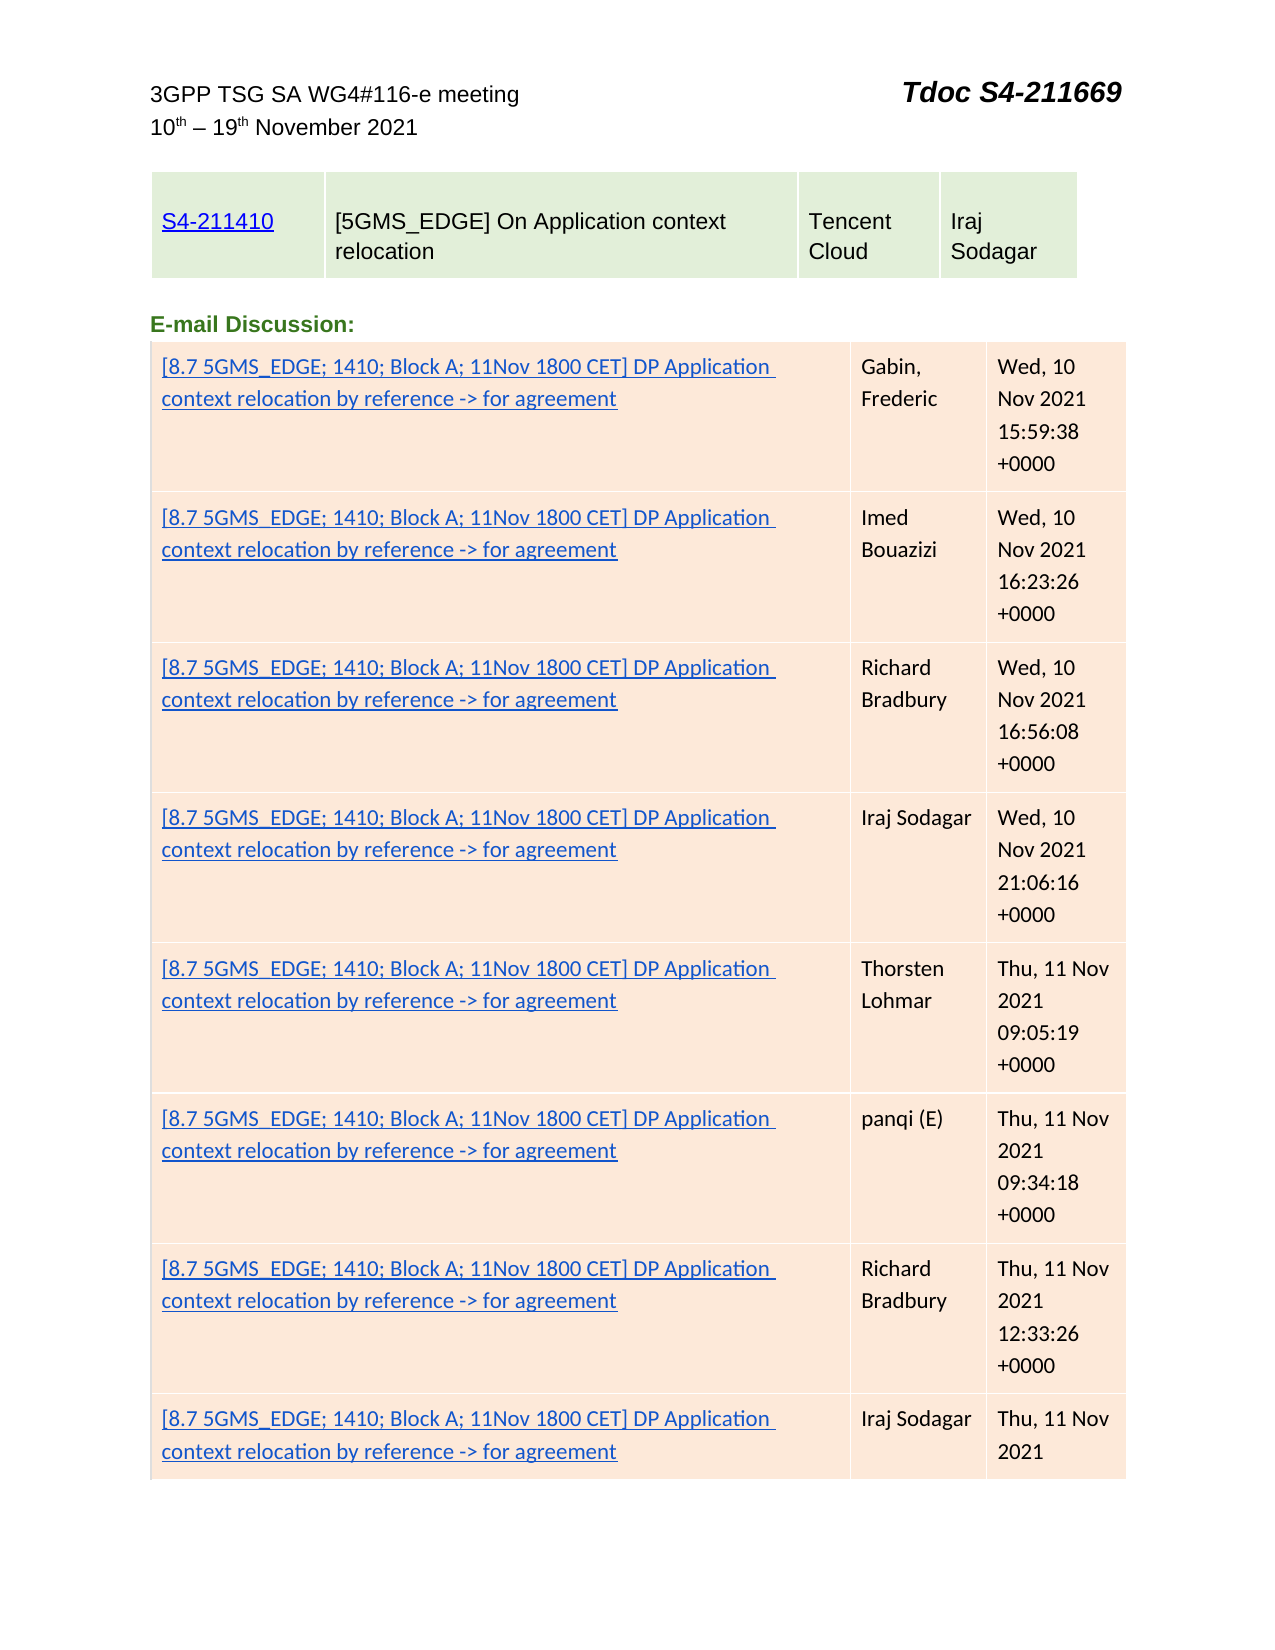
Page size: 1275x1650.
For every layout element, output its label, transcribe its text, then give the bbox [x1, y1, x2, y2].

table_cell [8.7 5GMS_EDGE; 1410; Block A; 11Nov 1800 CET] DP Application context relocation by reference -> for agreement [152, 1244, 850, 1393]
table_cell Iraj Sodagar [851, 1394, 986, 1479]
table_header S4-211410 [152, 172, 324, 278]
text E-mail Discussion: [150, 311, 1125, 337]
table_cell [987, 1394, 1126, 1479]
table_header [8.7 5GMS_EDGE; 1410; Block A; 11Nov 1800 CET] DP Application context relocation by reference -> for agreement [152, 342, 850, 491]
table_cell [8.7 5GMS_EDGE; 1410; Block A; 11Nov 1800 CET] DP Application context relocation by reference -> for agreement [152, 793, 850, 942]
table_cell [8.7 5GMS_EDGE; 1410; Block A; 11Nov 1800 CET] DP Application context relocation by reference -> for agreement [152, 492, 850, 642]
table_cell Thu, 11 Nov 2021 09:05:19 +0000 [987, 943, 1126, 1092]
table_cell Thorsten Lohmar [851, 943, 986, 1092]
table_header [5GMS_EDGE] On Application context relocation [326, 172, 797, 278]
table_cell [8.7 5GMS_EDGE; 1410; Block A; 11Nov 1800 CET] DP Application context relocation by reference -> for agreement [152, 643, 850, 792]
table_cell Richard Bradbury [851, 643, 986, 792]
table_header Gabin, Frederic [851, 342, 986, 491]
table_cell [8.7 5GMS_EDGE; 1410; Block A; 11Nov 1800 CET] DP Application context relocation by reference -> for agreement [152, 1094, 850, 1243]
table_cell Thu, 11 Nov 2021 12:33:26 +0000 [987, 1244, 1126, 1393]
table_cell Wed, 10 Nov 2021 16:56:08 +0000 [987, 643, 1126, 792]
table_cell Thu, 11 Nov 2021 09:34:18 +0000 [987, 1094, 1126, 1243]
table_cell Richard Bradbury [851, 1244, 986, 1393]
table_header Wed, 10 Nov 2021 15:59:38 +0000 [987, 342, 1126, 491]
table_cell Iraj Sodagar [851, 793, 986, 942]
table_cell Wed, 10 Nov 2021 21:06:16 +0000 [987, 793, 1126, 942]
table_cell Wed, 10 Nov 2021 16:23:26 +0000 [987, 492, 1126, 642]
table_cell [152, 1394, 850, 1479]
table_header Tencent Cloud [799, 172, 939, 278]
table_header Iraj Sodagar [941, 172, 1077, 278]
table_cell [8.7 5GMS_EDGE; 1410; Block A; 11Nov 1800 CET] DP Application context relocation by reference -> for agreement [152, 943, 850, 1092]
table_cell Imed Bouazizi [851, 492, 986, 642]
table_cell panqi (E) [851, 1094, 986, 1243]
